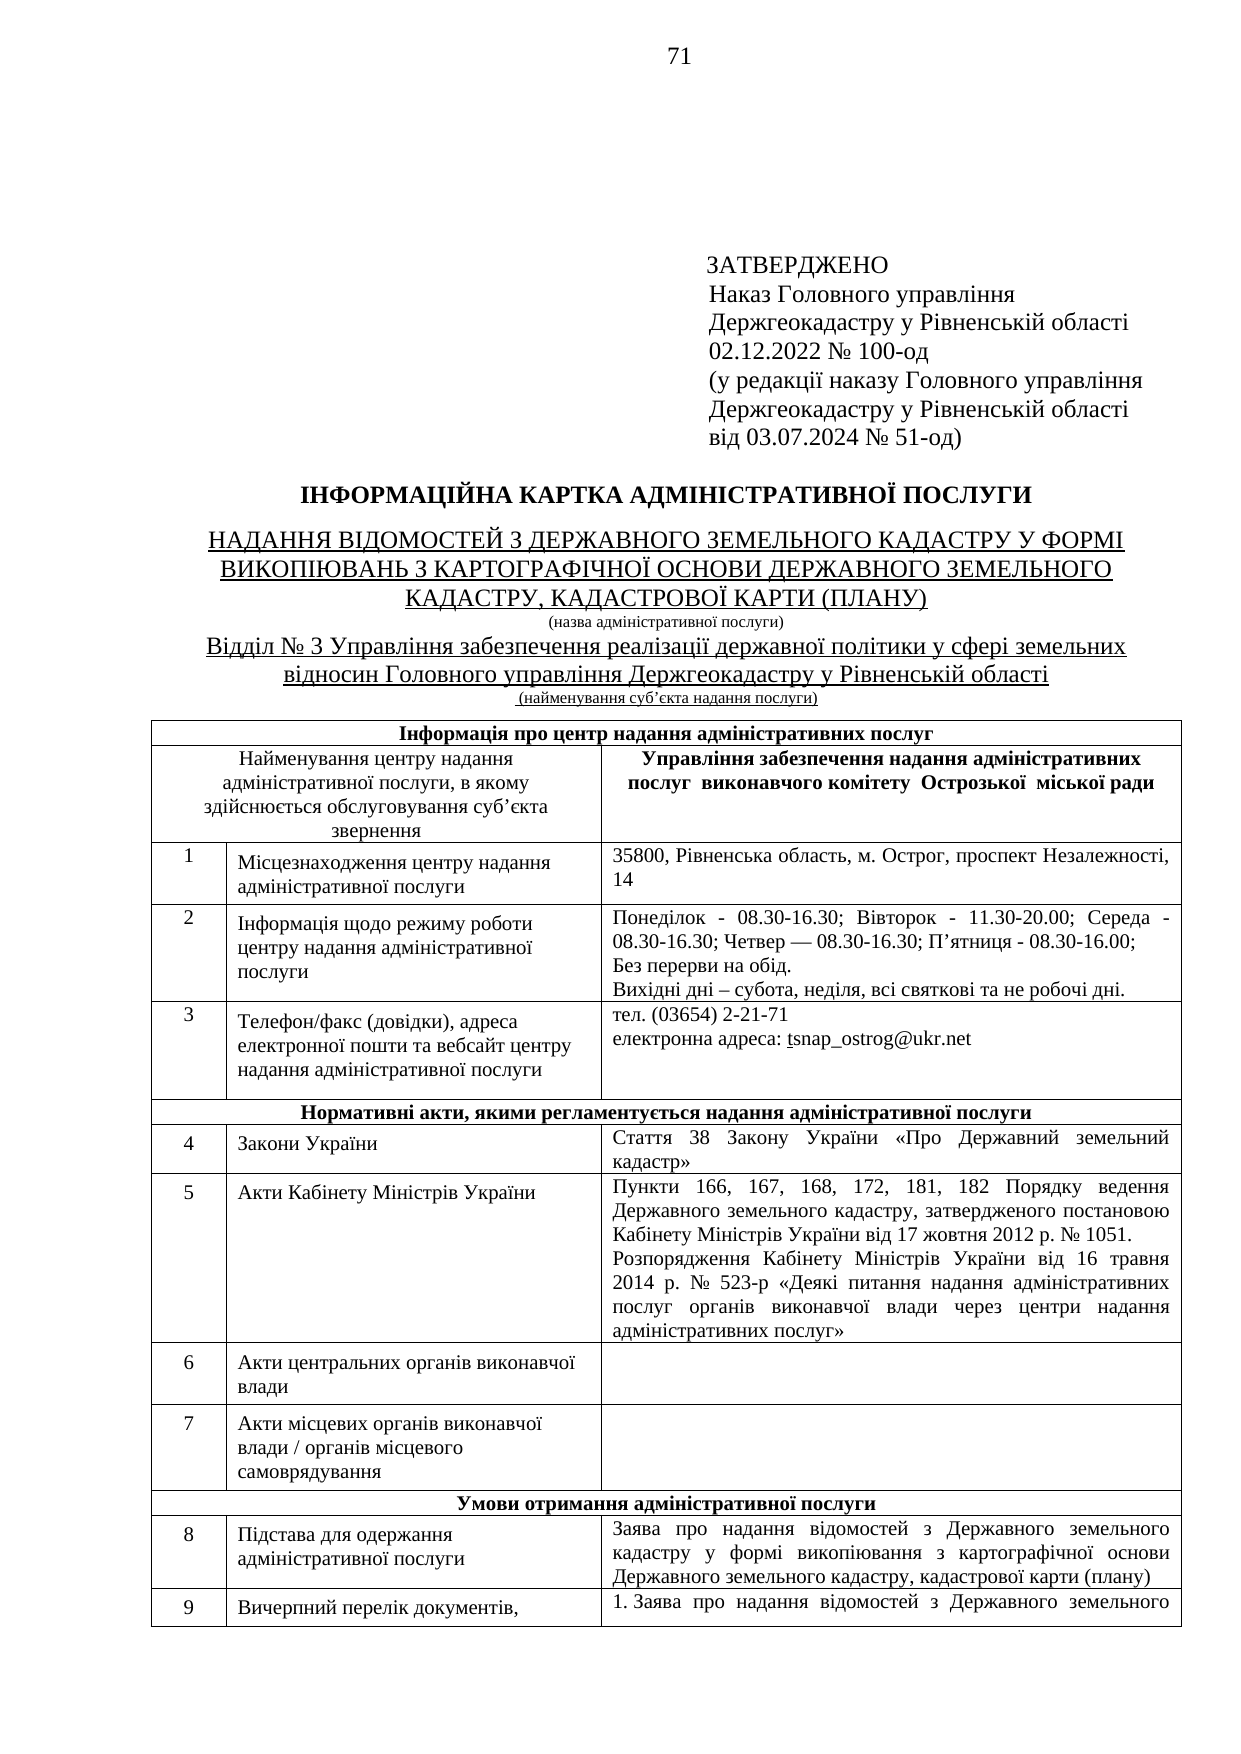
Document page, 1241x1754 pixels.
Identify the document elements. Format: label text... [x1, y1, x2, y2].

table_cell Місцезнаходження центру надання адміністративної послуги [227, 843, 601, 904]
table_cell (назва адміністративної послуги) Відділ № 3 Управління забезпечення реалізації державної політики у сфері земельних відносин Головного управління Держгеокадастру у Рівненській області (найменування суб’єкта надання послуги) [151, 612, 1181, 720]
table_cell 35800, Рівненська область, м. Острог, проспект Незалежності, 14 [602, 843, 1181, 904]
table_cell 7 [152, 1405, 226, 1490]
table_cell Інформація про центр надання адміністративних послуг [152, 721, 1181, 745]
table_cell 3 [152, 1002, 226, 1098]
text Наказ Головного управління Держгеокадастру у Рівненській області [709, 279, 1181, 336]
table_cell Управління забезпечення надання адміністративних послуг виконавчого комітету Острозької міської ради [602, 746, 1181, 842]
table_cell Найменування центру надання адміністративної послуги, в якому здійснюється обслуговування суб’єкта звернення [152, 746, 601, 842]
table_cell Акти центральних органів виконавчої влади [227, 1343, 601, 1404]
table_cell Нормативні акти, якими регламентується надання адміністративної послуги [152, 1100, 1181, 1124]
table_cell 1 [152, 843, 226, 904]
text (у редакції наказу Головного управління Держгеокадастру у Рівненській області [709, 365, 1181, 422]
table_cell Пункти 166, 167, 168, 172, 181, 182 Порядку ведення Державного земельного кадастру, затвердженого постановою Кабінету Міністрів України від 17 жовтня 2012 р. № 1051. Розпорядження Кабінету Міністрів України від 16 травня 2014 р. № 523-р «Деякі питання надання адміністративних послуг органів виконавчої влади через центри надання адміністративних послуг» [602, 1174, 1181, 1342]
text від 03.07.2024 № 51-од) [177, 422, 1181, 451]
table_cell Телефон/факс (довідки), адреса електронної пошти та вебсайт центру надання адміністративної послуги [227, 1002, 601, 1098]
table_cell Інформація щодо режиму роботи центру надання адміністративної послуги [227, 905, 601, 1001]
text ЗАТВЕРДЖЕНО [177, 250, 1181, 279]
table_header ІНФОРМАЦІЙНА КАРТКА АДМІНІСТРАТИВНОЇ ПОСЛУГИ [151, 451, 1181, 509]
table_cell тел. (03654) 2-21-71 електронна адреса: tsnap_ostrog@ukr.net [602, 1002, 1181, 1098]
table_cell [602, 1405, 1181, 1490]
table_cell Стаття 38 Закону України «Про Державний земельний кадастр» [602, 1125, 1181, 1173]
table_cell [227, 1589, 601, 1626]
table_cell 5 [152, 1174, 226, 1342]
table_cell Умови отримання адміністративної послуги [152, 1491, 1181, 1515]
table_cell Понеділок - 08.30-16.30; Вівторок - 11.30-20.00; Середа - 08.30-16.30; Четвер — 08.30-16.30; П’ятниця - 08.30-16.00; Без перерви на обід. Вихідні дні – субота, неділя, всі святкові та не робочі дні. [602, 905, 1181, 1001]
text 02.12.2022 № 100-од [709, 336, 1181, 365]
table_cell [602, 1343, 1181, 1404]
table_cell 8 [152, 1516, 226, 1588]
table_cell 2 [152, 905, 226, 1001]
table_cell Закони України [227, 1125, 601, 1173]
table_cell НАДАННЯ ВІДОМОСТЕЙ З ДЕРЖАВНОГО ЗЕМЕЛЬНОГО КАДАСТРУ У ФОРМІ ВИКОПІЮВАНЬ З КАРТОГРАФІЧНОЇ ОСНОВИ ДЕРЖАВНОГО ЗЕМЕЛЬНОГО КАДАСТРУ, КАДАСТРОВОЇ КАРТИ (ПЛАНУ) [151, 509, 1181, 612]
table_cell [602, 1589, 1181, 1626]
table_cell 9 [152, 1589, 226, 1626]
table_cell 4 [152, 1125, 226, 1173]
table_cell Підстава для одержання адміністративної послуги [227, 1516, 601, 1588]
table_cell 6 [152, 1343, 226, 1404]
table_cell Акти місцевих органів виконавчої влади / органів місцевого самоврядування [227, 1405, 601, 1490]
table_cell Акти Кабінету Міністрів України [227, 1174, 601, 1342]
table_cell Заява про надання відомостей з Державного земельного кадастру у формі викопіювання з картографічної основи Державного земельного кадастру, кадастрової карти (плану) [602, 1516, 1181, 1588]
